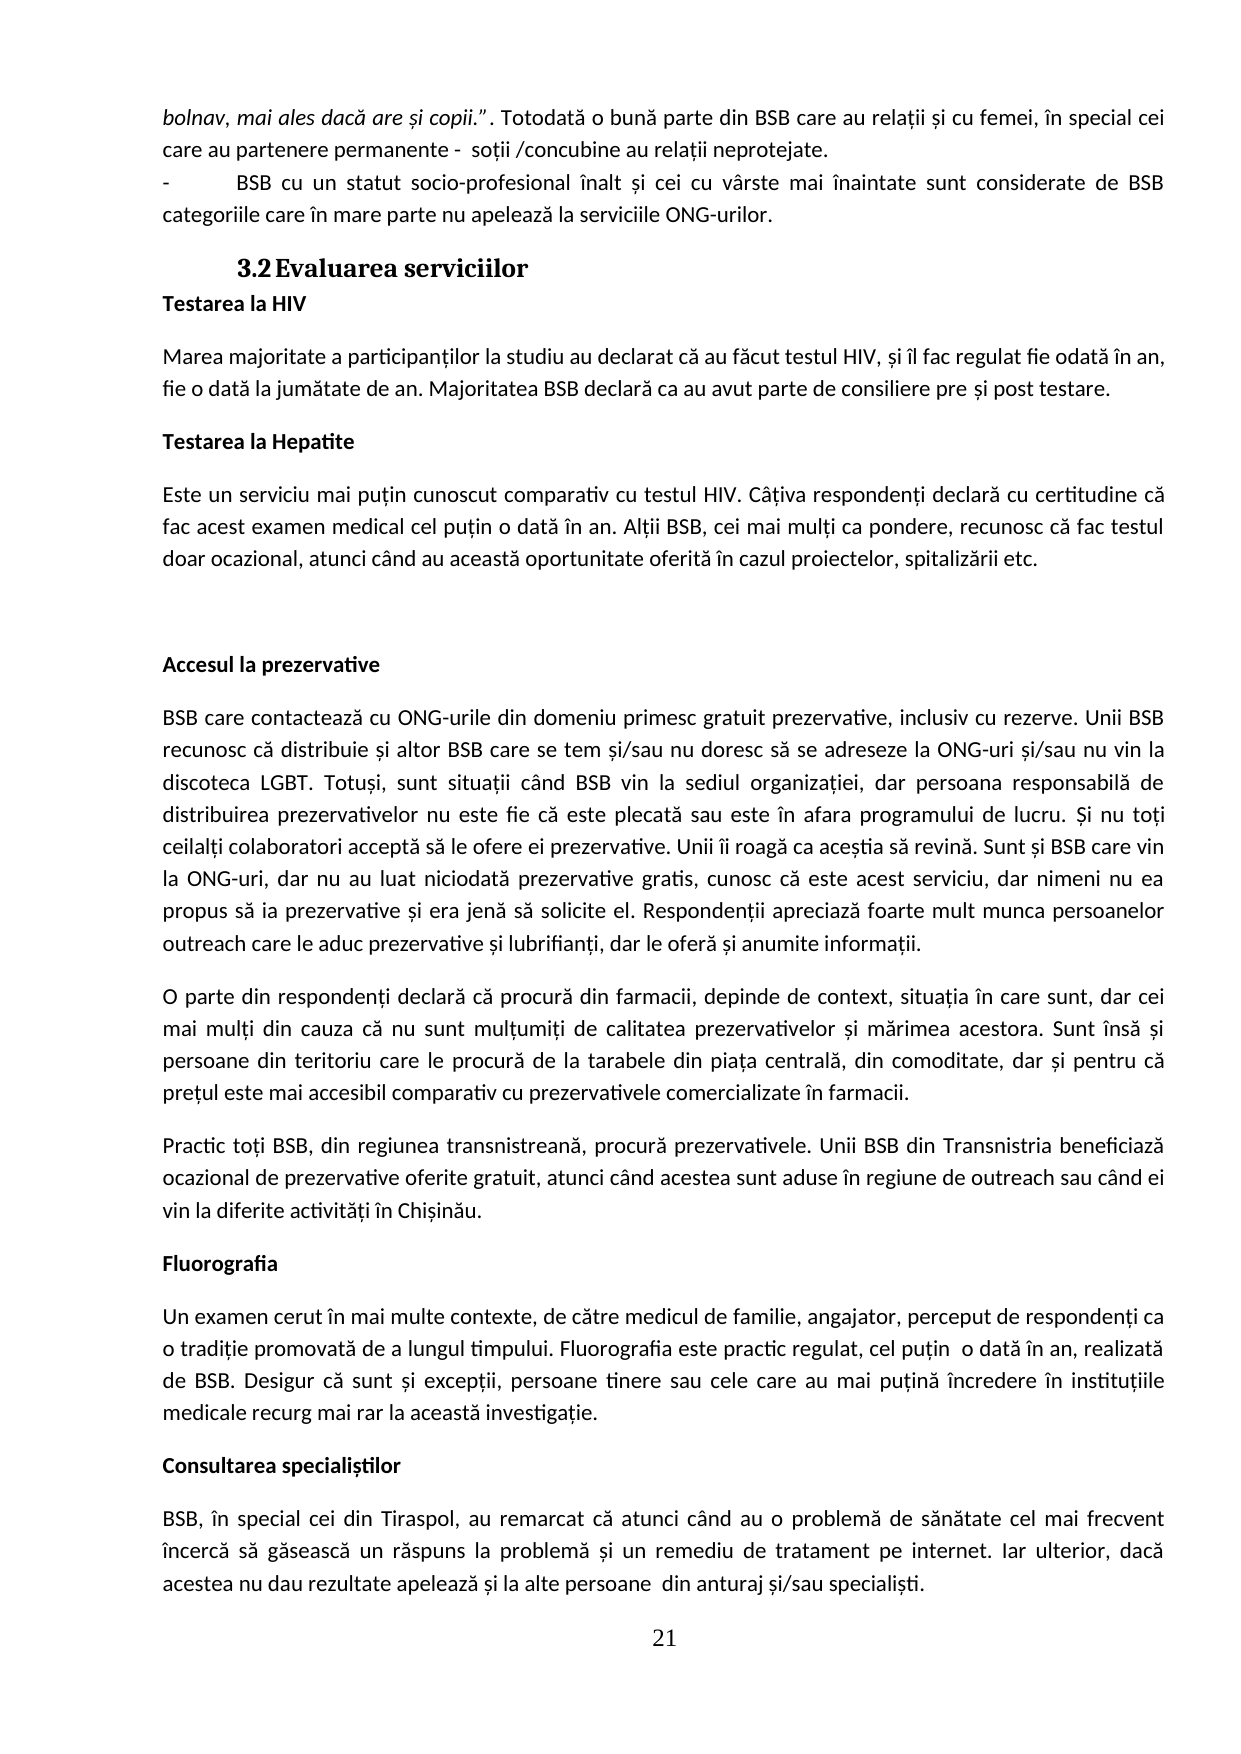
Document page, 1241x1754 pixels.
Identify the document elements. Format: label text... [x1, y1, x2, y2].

text Practic toți BSB, din regiunea transnistreană, procură prezervativele. Unii BSB din Transnistria beneficiază ocazional de prezervative oferite gratuit, atunci când acestea sunt aduse în regiune de outreach sau când ei vin la diferite activități în Chișinău. [162, 1131, 1167, 1224]
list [162, 103, 1167, 164]
text O parte din respondenți declară că procură din farmacii, depinde de context, situația în care sunt, dar cei mai mulți din cauza că nu sunt mulțumiți de calitatea prezervativelor și mărimea acestora. Sunt însă și persoane din teritoriu care le procură de la tarabele din piața centrală, din comoditate, dar și pentru că prețul este mai accesibil comparativ cu prezervativele comercializate în farmacii. [162, 982, 1167, 1106]
text BSB care contactează cu ONG-urile din domeniu primesc gratuit prezervative, inclusiv cu rezerve. Unii BSB recunosc că distribuie și altor BSB care se tem și/sau nu doresc să se adreseze la ONG-uri și/sau nu vin la discoteca LGBT. Totuși, sunt situații când BSB vin la sediul organizației, dar persoana responsabilă de distribuirea prezervativelor nu este fie că este plecată sau este în afara programului de lucru. Și nu toți ceilalți colaboratori acceptă să le ofere ei prezervative. Unii îi roagă ca aceștia să revină. Sunt și BSB care vin la ONG-uri, dar nu au luat niciodată prezervative gratis, cunosc că este acest serviciu, dar nimeni nu ea propus să ia prezervative și era jenă să solicite el. Respondenții apreciază foarte mult munca persoanelor outreach care le aduc prezervative și lubrifianți, dar le oferă și anumite informații. [162, 703, 1167, 957]
list BSB cu un statut socio-profesional înalt și cei cu vârste mai înaintate sunt considerate de BSB categoriile care în mare parte nu apelează la serviciile ONG-urilor. [162, 168, 1167, 228]
text Marea majoritate a participanţilor la studiu au declarat că au făcut testul HIV, şi îl fac regulat fie odată în an, fie o dată la jumătate de an. Majoritatea BSB declară ca au avut parte de consiliere pre şi post testare. [162, 342, 1167, 402]
text BSB, în special cei din Tiraspol, au remarcat că atunci când au o problemă de sănătate cel mai frecvent încercă să găsească un răspuns la problemă și un remediu de tratament pe internet. Iar ulterior, dacă acestea nu dau rezultate apelează și la alte persoane din anturaj și/sau specialiști. [162, 1504, 1167, 1597]
subtitle Evaluarea serviciilor [237, 253, 1167, 284]
text Accesul la prezervative [162, 650, 1167, 678]
text Un examen cerut în mai multe contexte, de către medicul de familie, angajator, perceput de respondenți ca o tradiție promovată de a lungul timpului. Fluorografia este practic regulat, cel puțin o dată în an, realizată de BSB. Desigur că sunt și excepții, persoane tinere sau cele care au mai puțină încredere în instituțiile medicale recurg mai rar la această investigație. [162, 1302, 1167, 1426]
text Testarea la Hepatite [162, 427, 1167, 455]
text Este un serviciu mai puțin cunoscut comparativ cu testul HIV. Câțiva respondenți declară cu certitudine că fac acest examen medical cel puțin o dată în an. Alții BSB, cei mai mulți ca pondere, recunosc că fac testul doar ocazional, atunci când au această oportunitate oferită în cazul proiectelor, spitalizării etc. [162, 480, 1167, 572]
text Fluorografia [162, 1249, 1167, 1277]
text Consultarea specialiștilor [162, 1451, 1167, 1479]
text Testarea la HIV [162, 289, 1167, 317]
